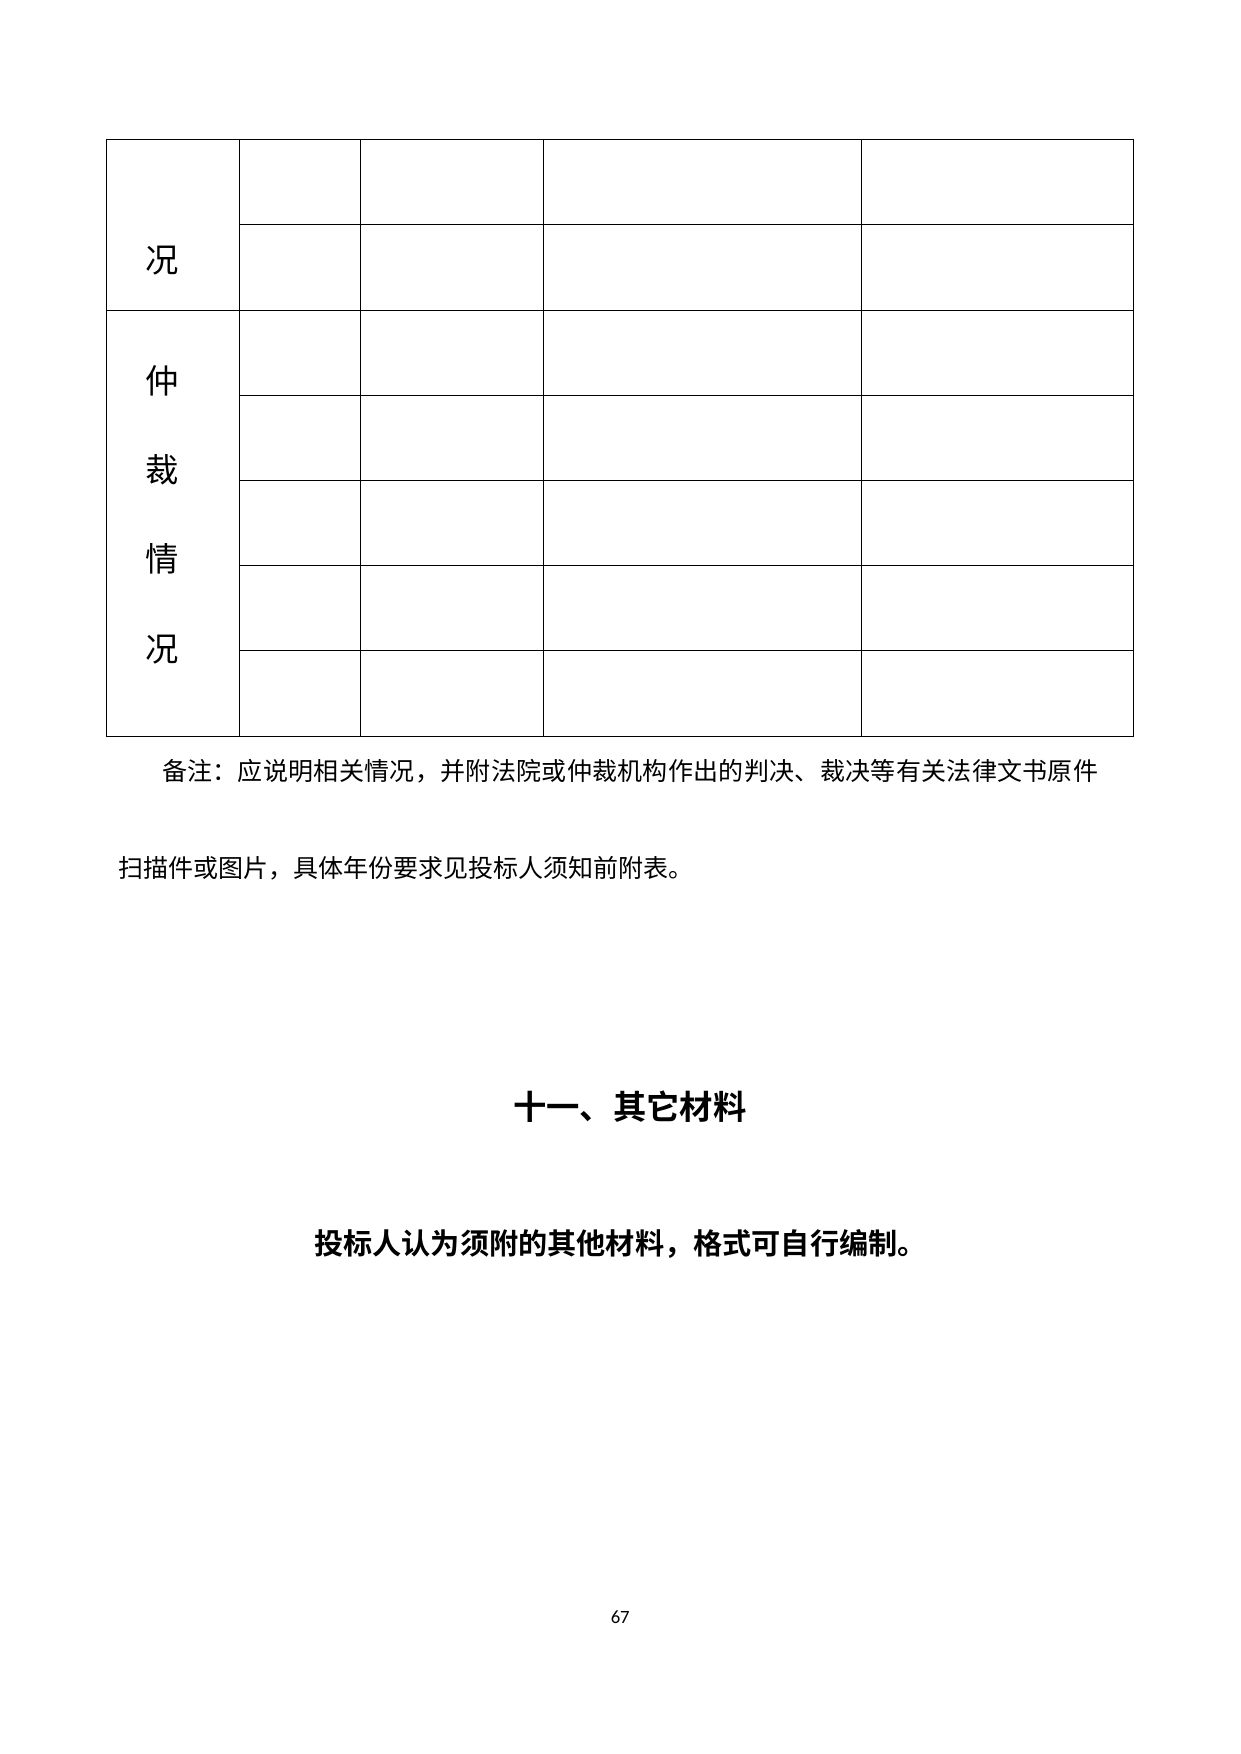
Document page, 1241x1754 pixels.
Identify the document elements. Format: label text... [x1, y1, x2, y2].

table_cell [862, 566, 1133, 650]
table_cell [862, 481, 1133, 565]
table_cell [544, 225, 861, 309]
text 十一、其它材料 [137, 1072, 1122, 1137]
table_cell [361, 225, 543, 309]
table_cell [544, 311, 861, 395]
text 备注：应说明相关情况，并附法院或仲裁机构作出的判决、裁决等有关法律文书原件扫描件或图片，具体年份要求见投标人须知前附表。 [118, 737, 1100, 899]
table_cell [862, 651, 1133, 736]
table_cell [862, 225, 1133, 309]
table_cell [862, 140, 1133, 224]
table_cell [240, 651, 360, 736]
table_cell [240, 566, 360, 650]
table_cell [544, 651, 861, 736]
table_cell [361, 140, 543, 224]
table_cell [361, 311, 543, 395]
table_cell [544, 140, 861, 224]
table_cell [240, 225, 360, 309]
table_cell [240, 140, 360, 224]
table_cell [361, 481, 543, 565]
table_cell [361, 566, 543, 650]
table_cell [862, 396, 1133, 480]
table_cell [240, 311, 360, 395]
table_cell [240, 396, 360, 480]
table_cell 仲 裁 情 况 [107, 311, 239, 736]
table_cell [240, 481, 360, 565]
table_cell [862, 311, 1133, 395]
table_cell [361, 396, 543, 480]
table_cell [361, 651, 543, 736]
text 投标人认为须附的其他材料，格式可自行编制。 [118, 1209, 1122, 1274]
table_cell [544, 396, 861, 480]
table_cell [544, 481, 861, 565]
table_cell [544, 566, 861, 650]
